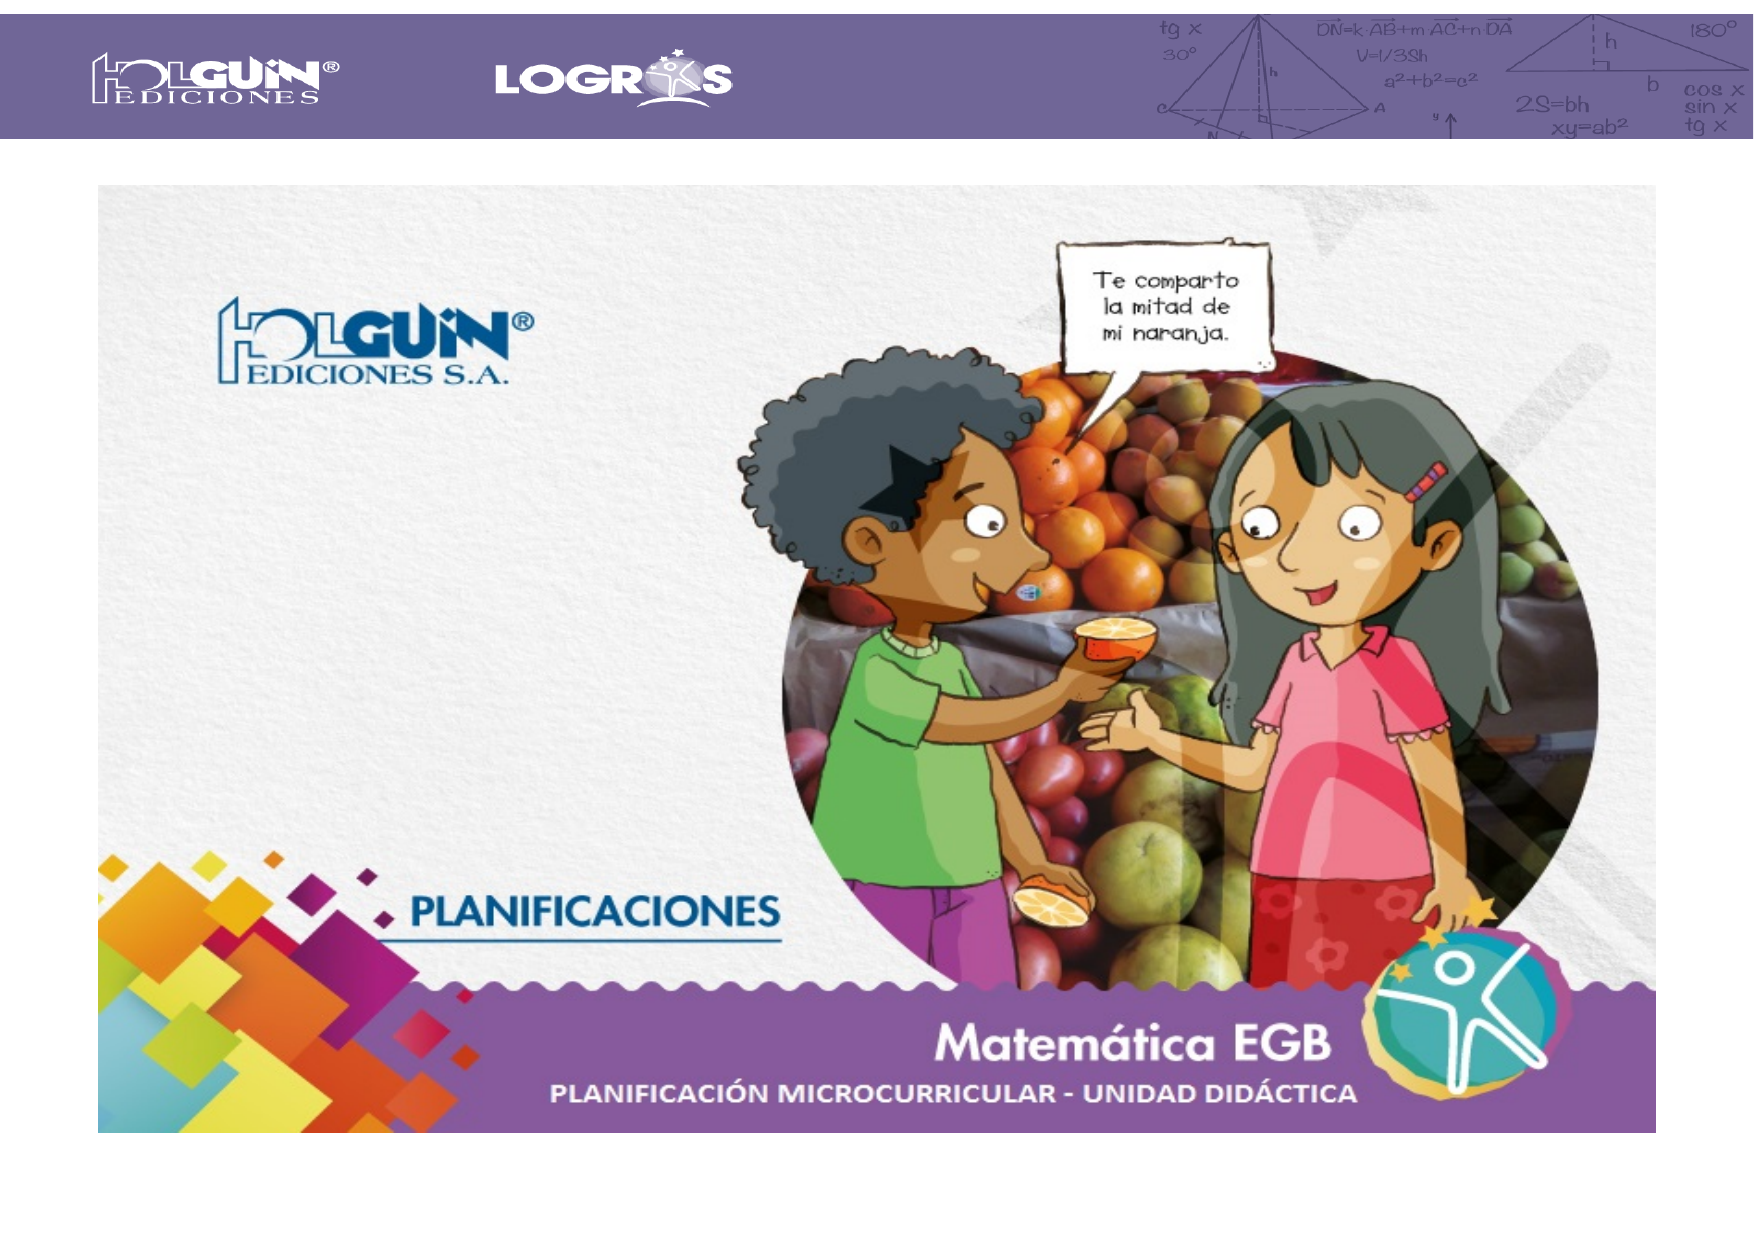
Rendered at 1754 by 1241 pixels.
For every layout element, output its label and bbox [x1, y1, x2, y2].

picture [98, 185, 1656, 1133]
picture [0, 14, 1754, 139]
